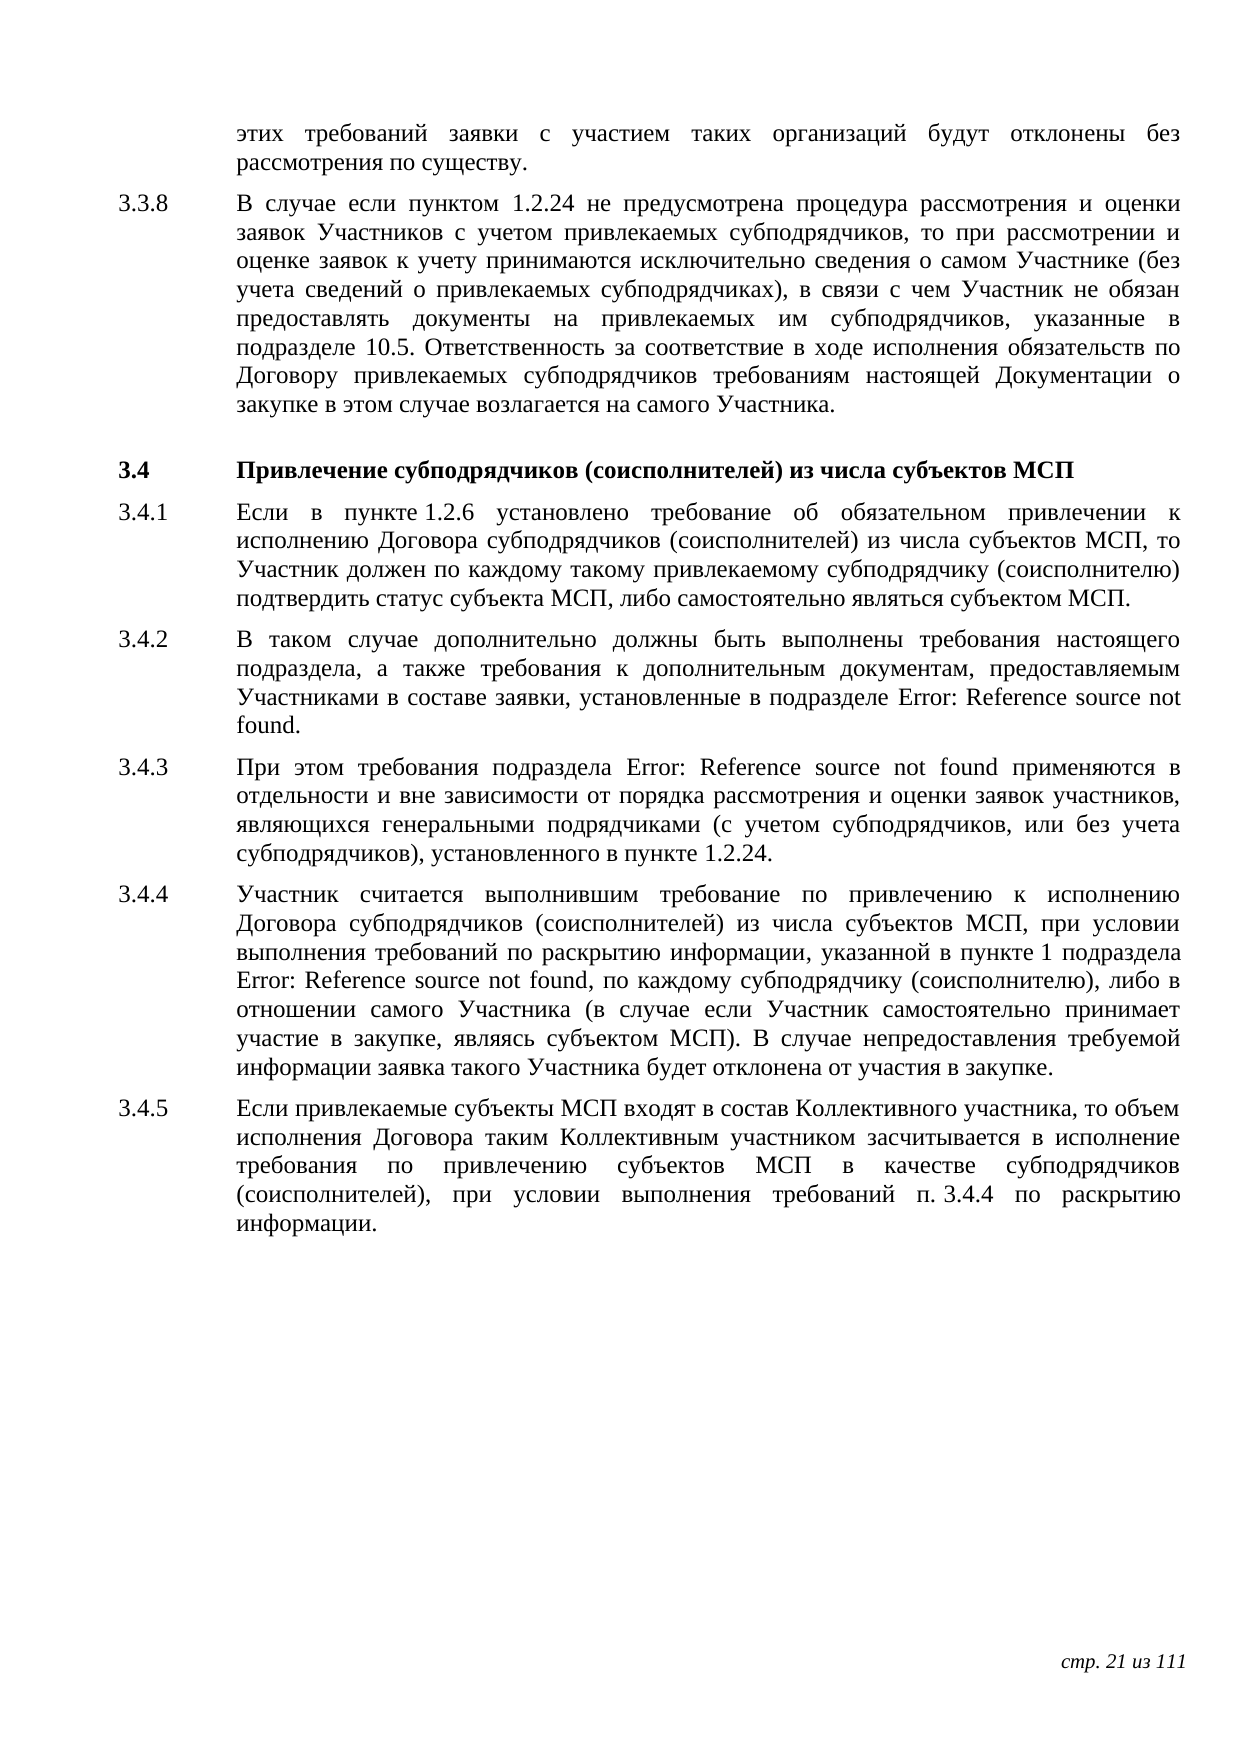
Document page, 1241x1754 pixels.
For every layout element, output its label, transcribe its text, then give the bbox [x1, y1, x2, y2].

text В случае если пунктом 1.2.24 не предусмотрена процедура рассмотрения и оценки заявок Участников с учетом привлекаемых субподрядчиков, то при рассмотрении и оценке заявок к учету принимаются исключительно сведения о самом Участнике (без учета сведений о привлекаемых субподрядчиках), в связи с чем Участник не обязан предоставлять документы на привлекаемых им субподрядчиков, указанные в подразделе 10.5. Ответственность за соответствие в ходе исполнения обязательств по Договору привлекаемых субподрядчиков требованиям настоящей Документации о закупке в этом случае возлагается на самого Участника. [118, 188, 1181, 418]
text Если в пункте 1.2.6 установлено требование об обязательном привлечении к исполнению Договора субподрядчиков (соисполнителей) из числа субъектов МСП, то Участник должен по каждому такому привлекаемому субподрядчику (соисполнителю) подтвердить статус субъекта МСП, либо самостоятельно являться субъектом МСП. [118, 497, 1181, 612]
text В таком случае дополнительно должны быть выполнены требования настоящего подраздела, а также требования к дополнительным документам, предоставляемым Участниками в составе заявки, установленные в подразделе 10.6. [118, 624, 1181, 739]
text При этом требования подраздела 10.6 применяются в отдельности и вне зависимости от порядка рассмотрения и оценки заявок участников, являющихся генеральными подрядчиками (с учетом субподрядчиков, или без учета субподрядчиков), установленного в пункте 1.2.24. [118, 752, 1181, 867]
subtitle Привлечение субподрядчиков (соисполнителей) из числа субъектов МСП [118, 456, 1181, 484]
text Участник считается выполнившим требование по привлечению к исполнению Договора субподрядчиков (соисполнителей) из числа субъектов МСП, при условии выполнения требований по раскрытию информации, указанной в пункте 1 подраздела 10.6, по каждому субподрядчику (соисполнителю), либо в отношении самого Участника (в случае если Участник самостоятельно принимает участие в закупке, являясь субъектом МСП). В случае непредоставления требуемой информации заявка такого Участника будет отклонена от участия в закупке. [118, 879, 1181, 1081]
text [118, 118, 1181, 176]
text Если привлекаемые субъекты МСП входят в состав Коллективного участника, то объем исполнения Договора таким Коллективным участником засчитывается в исполнение требования по привлечению субъектов МСП в качестве субподрядчиков (соисполнителей), при условии выполнения требований п. 3.4.4 по раскрытию информации. [118, 1093, 1181, 1237]
